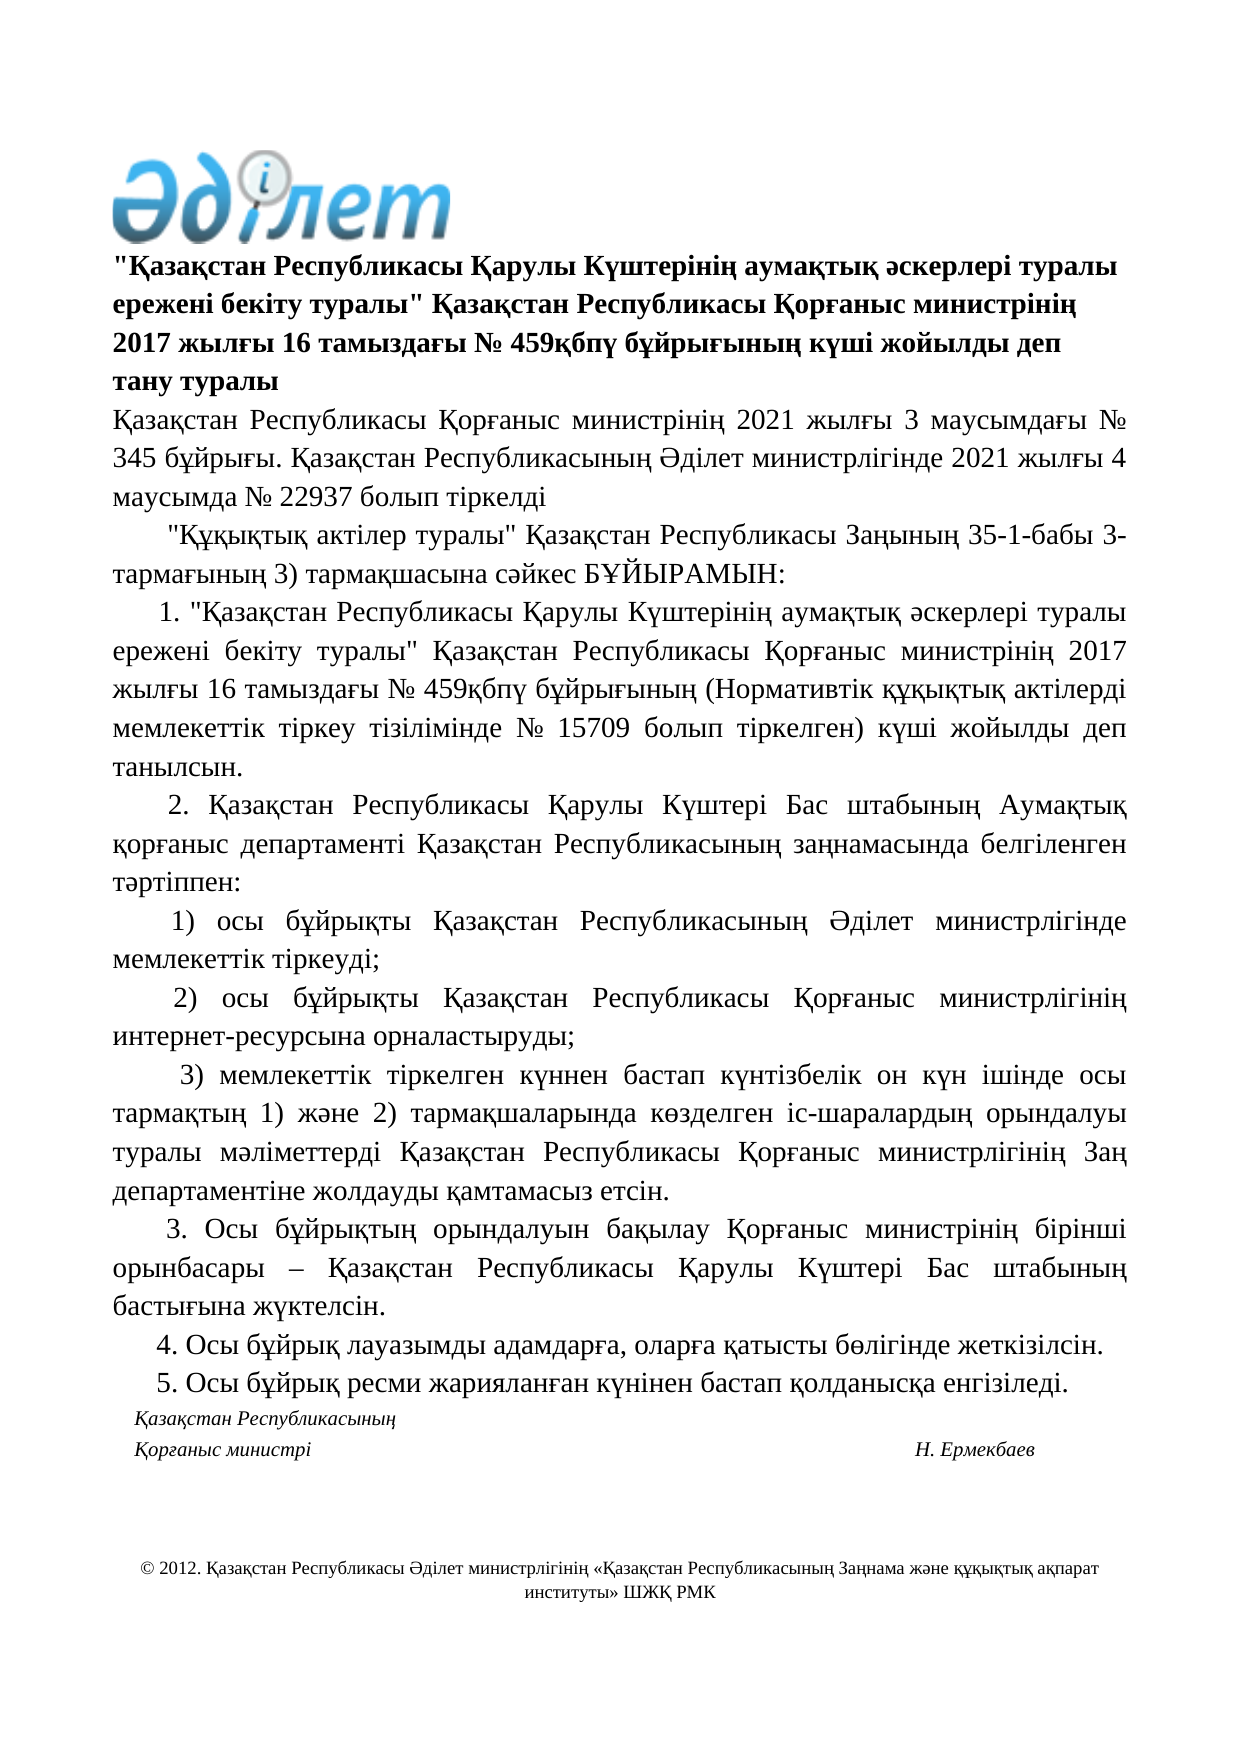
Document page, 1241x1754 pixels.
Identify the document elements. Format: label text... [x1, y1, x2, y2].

table_cell Н. Ермекбаев [913, 1435, 1240, 1466]
text 5. Осы бұйрық ресми жарияланған күнінен бастап қолданысқа енгізіледі. [112, 1365, 1128, 1399]
table_cell Қорғаныс министрі [101, 1435, 913, 1466]
text 1) осы бұйрықты Қазақстан Республикасының Әділет министрлігінде мемлекеттік тіркеуді; [112, 903, 1128, 975]
text "Қазақстан Республикасы Қарулы Күштерінің аумақтық әскерлері туралы ережені бекіту туралы" Қазақстан Республикасы Қорғаныс министрінің 2017 жылғы 16 тамыздағы № 459қбпү бұйрығының күші жойылды деп тану туралы [112, 248, 1128, 397]
text © 2012. Қазақстан Республикасы Әділет министрлігінің «Қазақстан Республикасының Заңнама және құқықтық ақпарат институты» ШЖҚ РМК [112, 1557, 1128, 1603]
table_header Қазақстан Республикасының [101, 1404, 1240, 1435]
text Қазақстан Республикасы Қорғаныс министрінің 2021 жылғы 3 маусымдағы № 345 бұйрығы. Қазақстан Республикасының Әділет министрлігінде 2021 жылғы 4 маусымда № 22937 болып тіркелді [112, 402, 1128, 512]
text "Құқықтық актілер туралы" Қазақстан Республикасы Заңының 35-1-бабы 3-тармағының 3) тармақшасына сәйкес БҰЙЫРАМЫН: [112, 517, 1128, 589]
picture [112, 150, 451, 244]
text 4. Осы бұйрық лауазымды адамдарға, оларға қатысты бөлігінде жеткізілсін. [112, 1327, 1128, 1360]
text 2. Қазақстан Республикасы Қарулы Күштері Бас штабының Аумақтық қорғаныс департаменті Қазақстан Республикасының заңнамасында белгіленген тәртіппен: [112, 787, 1128, 898]
text 2) осы бұйрықты Қазақстан Республикасы Қорғаныс министрлігінің интернет-ресурсына орналастыруды; [112, 980, 1128, 1052]
text 3) мемлекеттік тіркелген күннен бастап күнтізбелік он күн ішінде осы тармақтың 1) және 2) тармақшаларында көзделген іс-шаралардың орындалуы туралы мәліметтерді Қазақстан Республикасы Қорғаныс министрлігінің Заң департаментіне жолдауды қамтамасыз етсін. [112, 1057, 1128, 1206]
text 3. Осы бұйрықтың орындалуын бақылау Қорғаныс министрінің бірінші орынбасары – Қазақстан Республикасы Қарулы Күштері Бас штабының бастығына жүктелсін. [112, 1211, 1128, 1322]
text 1. "Қазақстан Республикасы Қарулы Күштерінің аумақтық әскерлері туралы ережені бекіту туралы" Қазақстан Республикасы Қорғаныс министрінің 2017 жылғы 16 тамыздағы № 459қбпү бұйрығының (Нормативтік құқықтық актілерді мемлекеттік тіркеу тізілімінде № 15709 болып тіркелген) күші жойылды деп танылсын. [112, 594, 1128, 782]
